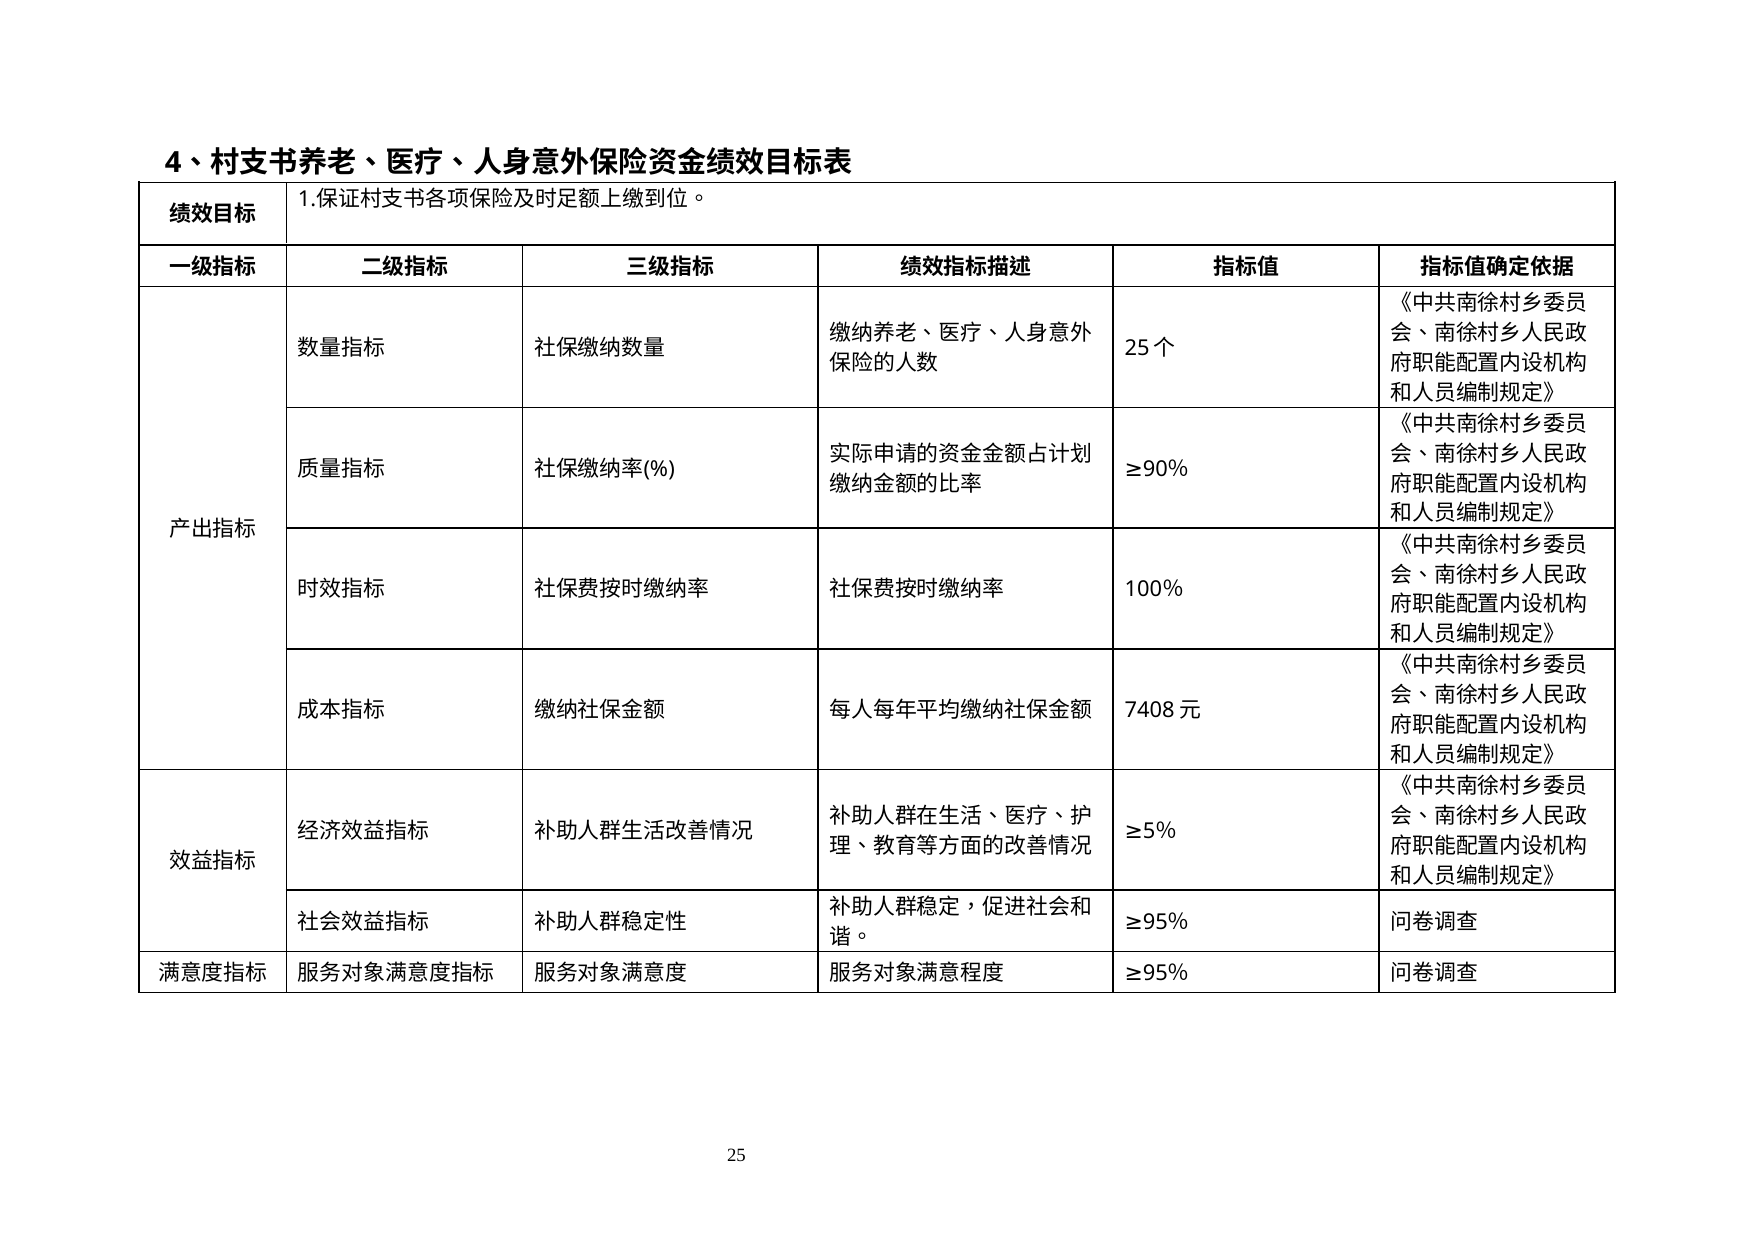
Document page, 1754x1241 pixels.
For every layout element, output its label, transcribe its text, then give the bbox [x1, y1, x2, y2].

table_cell 补助人群生活改善情况 [523, 770, 817, 889]
table_cell 《中共南徐村乡委员会、南徐村乡人民政府职能配置内设机构和人员编制规定》 [1380, 650, 1614, 769]
table_cell 数量指标 [287, 287, 522, 406]
table_cell ≥90％ [1114, 408, 1378, 527]
table_cell 社会效益指标 [287, 891, 522, 951]
table_cell 补助人群稳定，促进社会和谐。 [819, 891, 1112, 951]
table_header 1.保证村支书各项保险及时足额上缴到位。 [287, 183, 1614, 243]
table_cell 实际申请的资金金额占计划缴纳金额的比率 [819, 408, 1112, 527]
table_header 绩效目标 [140, 183, 286, 243]
table_cell 服务对象满意度指标 [287, 952, 522, 992]
table_cell ≥5％ [1114, 770, 1378, 889]
table_cell 质量指标 [287, 408, 522, 527]
table_cell 补助人群在生活、医疗、护理、教育等方面的改善情况 [819, 770, 1112, 889]
table_cell 问卷调查 [1380, 891, 1614, 951]
table_header 绩效指标描述 [819, 246, 1112, 286]
table_cell 补助人群稳定性 [523, 891, 817, 951]
table_cell 缴纳社保金额 [523, 650, 817, 769]
table_cell ≥95％ [1114, 891, 1378, 951]
table_cell ≥95％ [1114, 952, 1378, 992]
table_cell 25个 [1114, 287, 1378, 406]
table_cell 时效指标 [287, 529, 522, 648]
table_cell 成本指标 [287, 650, 522, 769]
table_cell 服务对象满意程度 [819, 952, 1112, 992]
table_cell 问卷调查 [1380, 952, 1614, 992]
table_cell 社保缴纳率(%) [523, 408, 817, 527]
table_cell 社保缴纳数量 [523, 287, 817, 406]
table_header 三级指标 [523, 246, 817, 286]
table_cell 社保费按时缴纳率 [819, 529, 1112, 648]
table_cell 《中共南徐村乡委员会、南徐村乡人民政府职能配置内设机构和人员编制规定》 [1380, 408, 1614, 527]
table_cell 效益指标 [140, 770, 286, 951]
table_cell 《中共南徐村乡委员会、南徐村乡人民政府职能配置内设机构和人员编制规定》 [1380, 287, 1614, 406]
text 4、村支书养老、医疗、人身意外保险资金绩效目标表 [106, 142, 1648, 181]
table_header 二级指标 [287, 246, 522, 286]
table_cell 100％ [1114, 529, 1378, 648]
table_cell 经济效益指标 [287, 770, 522, 889]
table_header 指标值 [1114, 246, 1378, 286]
table_cell 社保费按时缴纳率 [523, 529, 817, 648]
table_cell 缴纳养老、医疗、人身意外保险的人数 [819, 287, 1112, 406]
table_cell 《中共南徐村乡委员会、南徐村乡人民政府职能配置内设机构和人员编制规定》 [1380, 529, 1614, 648]
table_header 一级指标 [140, 246, 286, 286]
table_cell 每人每年平均缴纳社保金额 [819, 650, 1112, 769]
table_cell 服务对象满意度 [523, 952, 817, 992]
table_cell 产出指标 [140, 287, 286, 769]
table_cell 《中共南徐村乡委员会、南徐村乡人民政府职能配置内设机构和人员编制规定》 [1380, 770, 1614, 889]
table_cell 7408元 [1114, 650, 1378, 769]
table_cell 满意度指标 [140, 952, 286, 992]
table_header 指标值确定依据 [1380, 246, 1614, 286]
